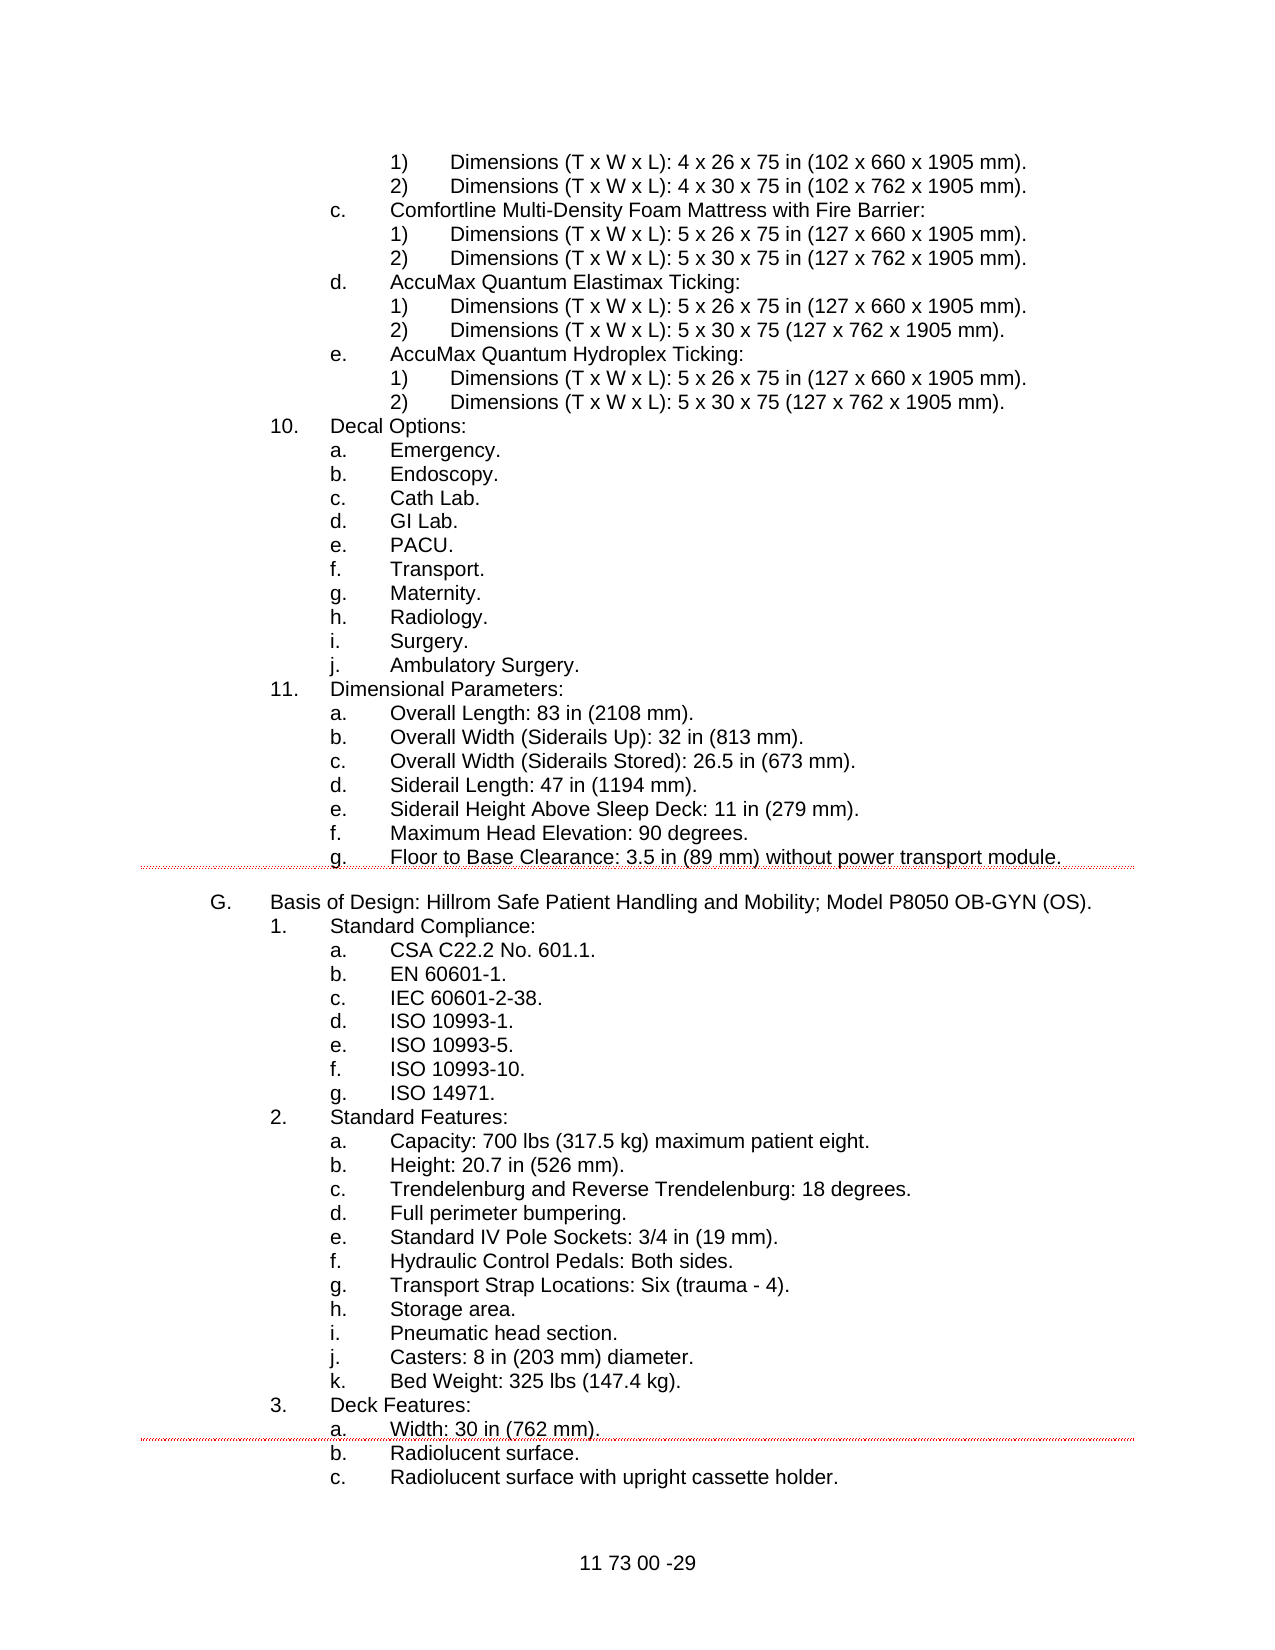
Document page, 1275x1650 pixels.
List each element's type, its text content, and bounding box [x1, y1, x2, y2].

list Standard Features: [270, 1105, 1125, 1129]
list Standard Compliance: [270, 913, 1125, 937]
list Radiolucent surface. [330, 1441, 1125, 1464]
list Endoscopy. [330, 461, 1125, 485]
list Surgery. [330, 629, 1125, 653]
list EN 60601-1. [330, 961, 1125, 985]
list Dimensions (T x W x L): 5 x 30 x 75 (127 x 762 x 1905 mm). [390, 389, 1125, 413]
list AccuMax Quantum Hydroplex Ticking: [330, 342, 1125, 366]
list Storage area. [330, 1297, 1125, 1321]
list Pneumatic head section. [330, 1321, 1125, 1345]
list Maternity. [330, 581, 1125, 605]
list ISO 10993-10. [330, 1057, 1125, 1081]
list Comfortline Multi-Density Foam Mattress with Fire Barrier: [330, 198, 1125, 222]
list Maximum Head Elevation: 90 degrees. [330, 821, 1125, 845]
list Decal Options: [270, 413, 1125, 437]
list Floor to Base Clearance: 3.5 in (89 mm) without power transport module. [330, 845, 1125, 869]
list Casters: 8 in (203 mm) diameter. [330, 1345, 1125, 1369]
list Ambulatory Surgery. [330, 653, 1125, 677]
list Overall Width (Siderails Stored): 26.5 in (673 mm). [330, 749, 1125, 773]
list Dimensional Parameters: [270, 677, 1125, 701]
list Trendelenburg and Reverse Trendelenburg: 18 degrees. [330, 1177, 1125, 1201]
list Overall Width (Siderails Up): 32 in (813 mm). [330, 725, 1125, 749]
list GI Lab. [330, 509, 1125, 533]
list Dimensions (T x W x L): 5 x 26 x 75 in (127 x 660 x 1905 mm). [390, 366, 1125, 389]
list Siderail Length: 47 in (1194 mm). [330, 773, 1125, 797]
list Dimensions (T x W x L): 4 x 26 x 75 in (102 x 660 x 1905 mm). [390, 150, 1125, 174]
list Hydraulic Control Pedals: Both sides. [330, 1249, 1125, 1273]
list Height: 20.7 in (526 mm). [330, 1153, 1125, 1177]
list Bed Weight: 325 lbs (147.4 kg). [330, 1369, 1125, 1393]
list ISO 14971. [330, 1081, 1125, 1105]
list Full perimeter bumpering. [330, 1201, 1125, 1225]
list CSA C22.2 No. 601.1. [330, 937, 1125, 961]
list Siderail Height Above Sleep Deck: 11 in (279 mm). [330, 797, 1125, 821]
list Standard IV Pole Sockets: 3/4 in (19 mm). [330, 1225, 1125, 1249]
list Radiolucent surface with upright cassette holder. [330, 1464, 1125, 1488]
list ISO 10993-5. [330, 1033, 1125, 1057]
list Transport. [330, 557, 1125, 581]
list Dimensions (T x W x L): 5 x 30 x 75 (127 x 762 x 1905 mm). [390, 318, 1125, 342]
list Capacity: 700 lbs (317.5 kg) maximum patient eight. [330, 1129, 1125, 1153]
list IEC 60601-2-38. [330, 985, 1125, 1009]
list Transport Strap Locations: Six (trauma - 4). [330, 1273, 1125, 1297]
list PACU. [330, 533, 1125, 557]
list Cath Lab. [330, 485, 1125, 509]
list Overall Length: 83 in (2108 mm). [330, 701, 1125, 725]
list Basis of Design: Hillrom Safe Patient Handling and Mobility; Model P8050 OB-GYN (OS). [210, 889, 1125, 913]
list Emergency. [330, 437, 1125, 461]
list Radiology. [330, 605, 1125, 629]
list ISO 10993-1. [330, 1009, 1125, 1033]
list Dimensions (T x W x L): 4 x 30 x 75 in (102 x 762 x 1905 mm). [390, 174, 1125, 198]
list Dimensions (T x W x L): 5 x 26 x 75 in (127 x 660 x 1905 mm). [390, 222, 1125, 246]
list Width: 30 in (762 mm). [330, 1417, 1125, 1441]
list Dimensions (T x W x L): 5 x 26 x 75 in (127 x 660 x 1905 mm). [390, 294, 1125, 318]
list Deck Features: [270, 1393, 1125, 1417]
list AccuMax Quantum Elastimax Ticking: [330, 270, 1125, 294]
list Dimensions (T x W x L): 5 x 30 x 75 in (127 x 762 x 1905 mm). [390, 246, 1125, 270]
